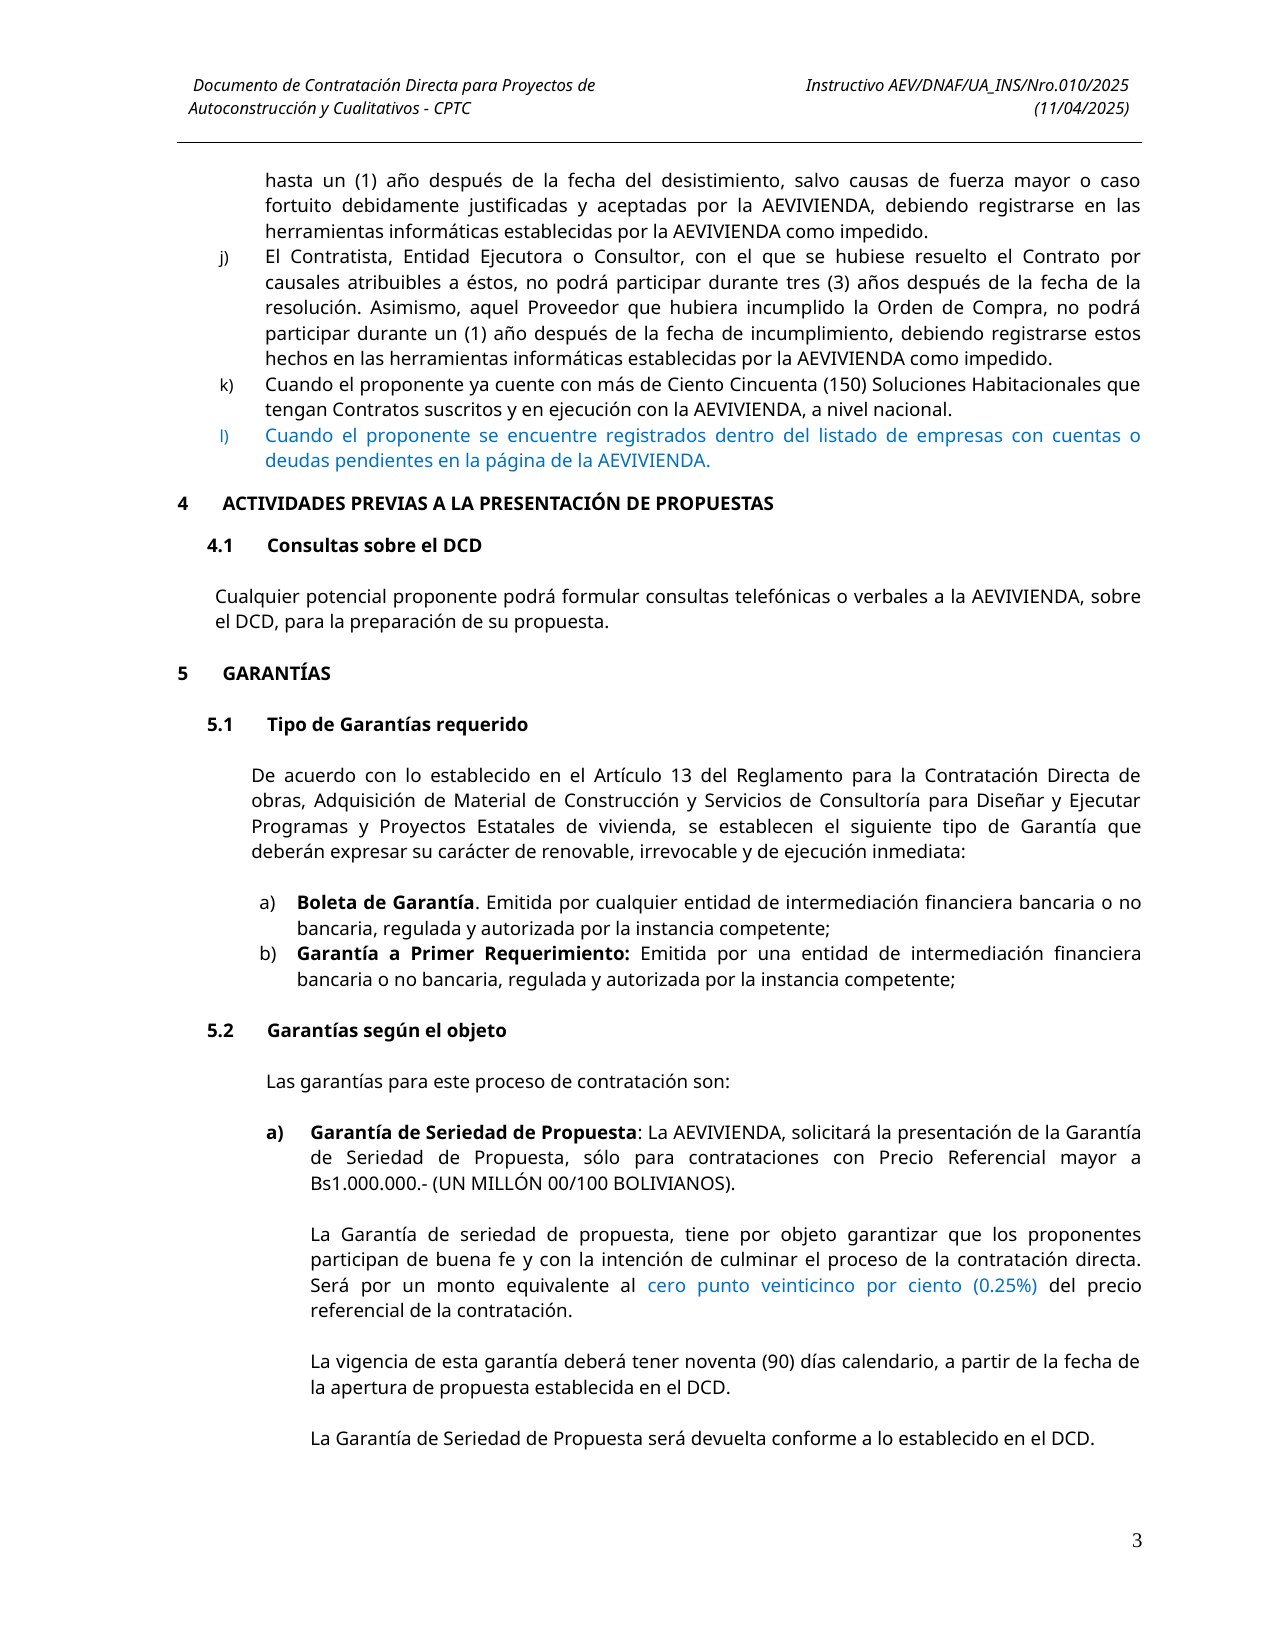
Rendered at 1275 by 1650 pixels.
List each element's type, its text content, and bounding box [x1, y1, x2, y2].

list Tipo de Garantías requerido [207, 711, 1142, 736]
text Las garantías para este proceso de contratación son: [266, 1068, 1142, 1094]
list Garantías según el objeto [207, 1017, 1142, 1043]
list Garantía de Seriedad de Propuesta: La AEVIVIENDA, solicitará la presentación de la Garantía de Seriedad de Propuesta, sólo para contrataciones con Precio Referencial mayor a Bs1.000.000.- (UN MILLÓN 00/100 BOLIVIANOS). [266, 1119, 1142, 1196]
list Cuando el proponente ya cuente con más de Ciento Cincuenta (150) Soluciones Habitacionales que tengan Contratos suscritos y en ejecución con la AEVIVIENDA, a nivel nacional. [219, 371, 1142, 422]
list La Garantía de seriedad de propuesta, tiene por objeto garantizar que los proponentes participan de buena fe y con la intención de culminar el proceso de la contratación directa. Será por un monto equivalente al cero punto veinticinco por ciento (0.25%) del precio referencial de la contratación. [310, 1221, 1142, 1323]
list La Garantía de Seriedad de Propuesta será devuelta conforme a lo establecido en el DCD. [310, 1425, 1142, 1451]
text De acuerdo con lo establecido en el Artículo 13 del Reglamento para la Contratación Directa de obras, Adquisición de Material de Construcción y Servicios de Consultoría para Diseñar y Ejecutar Programas y Proyectos Estatales de vivienda, se establecen el siguiente tipo de Garantía que deberán expresar su carácter de renovable, irrevocable y de ejecución inmediata: [251, 762, 1142, 864]
list GARANTÍAS [177, 660, 1142, 685]
list ACTIVIDADES PREVIAS A LA PRESENTACIÓN DE PROPUESTAS [177, 490, 1142, 516]
list Garantía a Primer Requerimiento: Emitida por una entidad de intermediación financiera bancaria o no bancaria, regulada y autorizada por la instancia competente; [259, 941, 1142, 992]
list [219, 167, 1142, 244]
list Boleta de Garantía. Emitida por cualquier entidad de intermediación financiera bancaria o no bancaria, regulada y autorizada por la instancia competente; [259, 889, 1142, 941]
list El Contratista, Entidad Ejecutora o Consultor, con el que se hubiese resuelto el Contrato por causales atribuibles a éstos, no podrá participar durante tres (3) años después de la fecha de la resolución. Asimismo, aquel Proveedor que hubiera incumplido la Orden de Compra, no podrá participar durante un (1) año después de la fecha de incumplimiento, debiendo registrarse estos hechos en las herramientas informáticas establecidas por la AEVIVIENDA como impedido. [219, 244, 1142, 371]
list La vigencia de esta garantía deberá tener noventa (90) días calendario, a partir de la fecha de la apertura de propuesta establecida en el DCD. [310, 1349, 1142, 1400]
text Cualquier potencial proponente podrá formular consultas telefónicas o verbales a la AEVIVIENDA, sobre el DCD, para la preparación de su propuesta. [215, 583, 1142, 634]
list Consultas sobre el DCD [207, 532, 1142, 558]
list Cuando el proponente se encuentre registrados dentro del listado de empresas con cuentas o deudas pendientes en la página de la AEVIVIENDA. [219, 422, 1142, 473]
